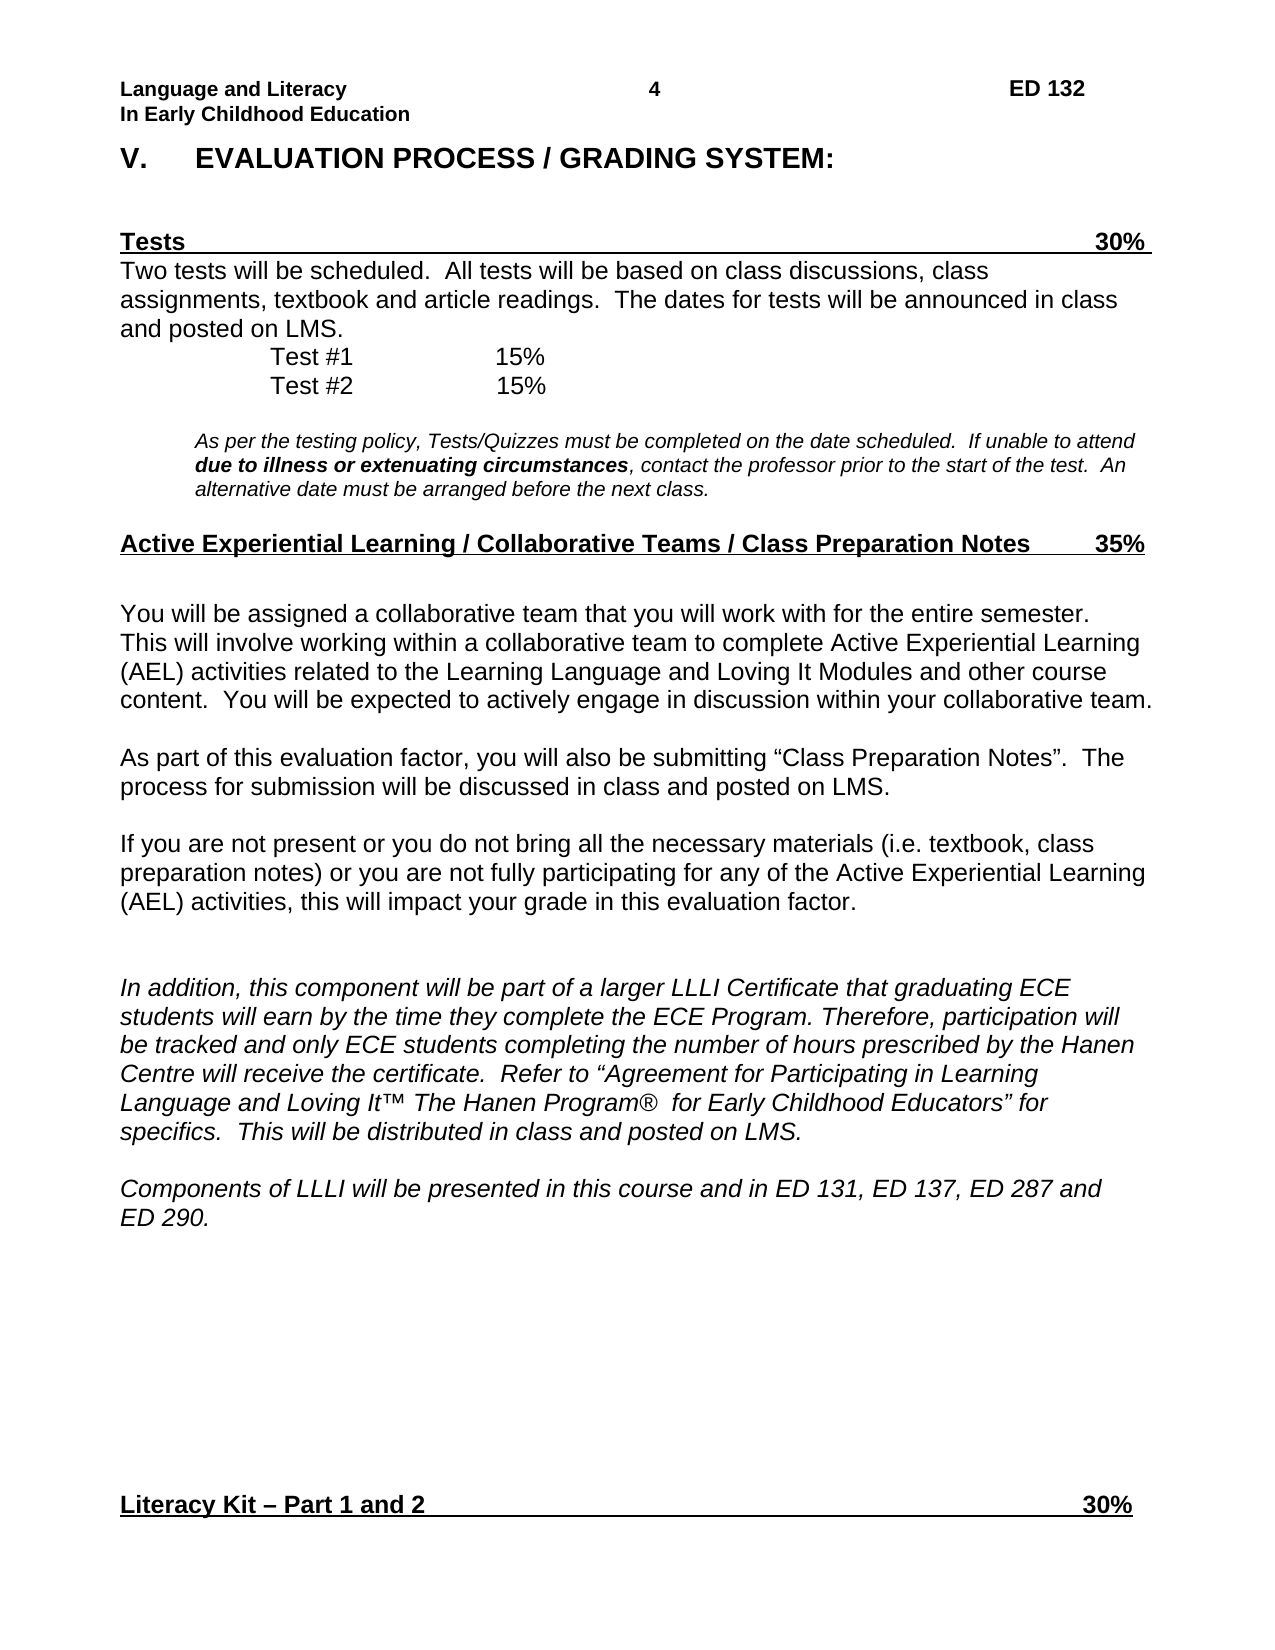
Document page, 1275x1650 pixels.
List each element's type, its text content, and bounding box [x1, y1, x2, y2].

text In addition, this component will be part of a larger LLLI Certificate that graduating ECE students will earn by the time they complete the ECE Program. Therefore, participation will be tracked and only ECE students completing the number of hours prescribed by the Hanen Centre will receive the certificate. Refer to “Agreement for Participating in Learning Language and Loving It™ The Hanen Program® for Early Childhood Educators” for specifics. This will be distributed in class and posted on LMS. [120, 973, 1155, 1145]
text ED 290. [120, 1203, 1155, 1232]
text Test #2 15% [270, 371, 1155, 400]
text and posted on . [120, 313, 1155, 342]
text If you are not present or you do not bring all the necessary materials (i.e. textbook, class preparation notes) or you are not fully participating for any of the Active Experiential Learning (AEL) activities, this will impact your grade in this evaluation factor. [120, 829, 1155, 915]
text Test #1 15% [270, 342, 1155, 371]
text Literacy Kit – Part 1 and 2 30% [120, 1490, 1155, 1519]
text As part of this evaluation factor, you will also be submitting “Class Preparation Notes”. The process for submission will be discussed in class and posted on LMS. [120, 743, 1155, 800]
text Components of LLLI will be presented in this course and in ED 131, ED 137, ED 287 and [120, 1174, 1155, 1203]
text You will be assigned a collaborative team that you will work with for the entire semester. [120, 599, 1155, 628]
text assignments, textbook and article readings. The dates for tests will be announced in class [120, 285, 1155, 313]
text This will involve working within a collaborative team to complete Active Experiential Learning (AEL) activities related to the Learning Language and Loving It Modules and other course content. You will be expected to actively engage in discussion within your collaborative team. [120, 628, 1155, 714]
text Tests 30% [120, 227, 1155, 256]
text Active Experiential Learning / Collaborative Teams / Class Preparation Notes 35% [120, 529, 1155, 558]
text As per the testing policy, Tests/Quizzes must be completed on the date scheduled. If unable to attend due to illness or extenuating circumstances, contact the professor prior to the start of the test. An alternative date must be arranged before the next class. [195, 428, 1155, 500]
text Two tests will be scheduled. All tests will be based on class discussions, class [120, 256, 1155, 285]
text V. EVALUATION PROCESS / GRADING SYSTEM: [120, 141, 1155, 174]
